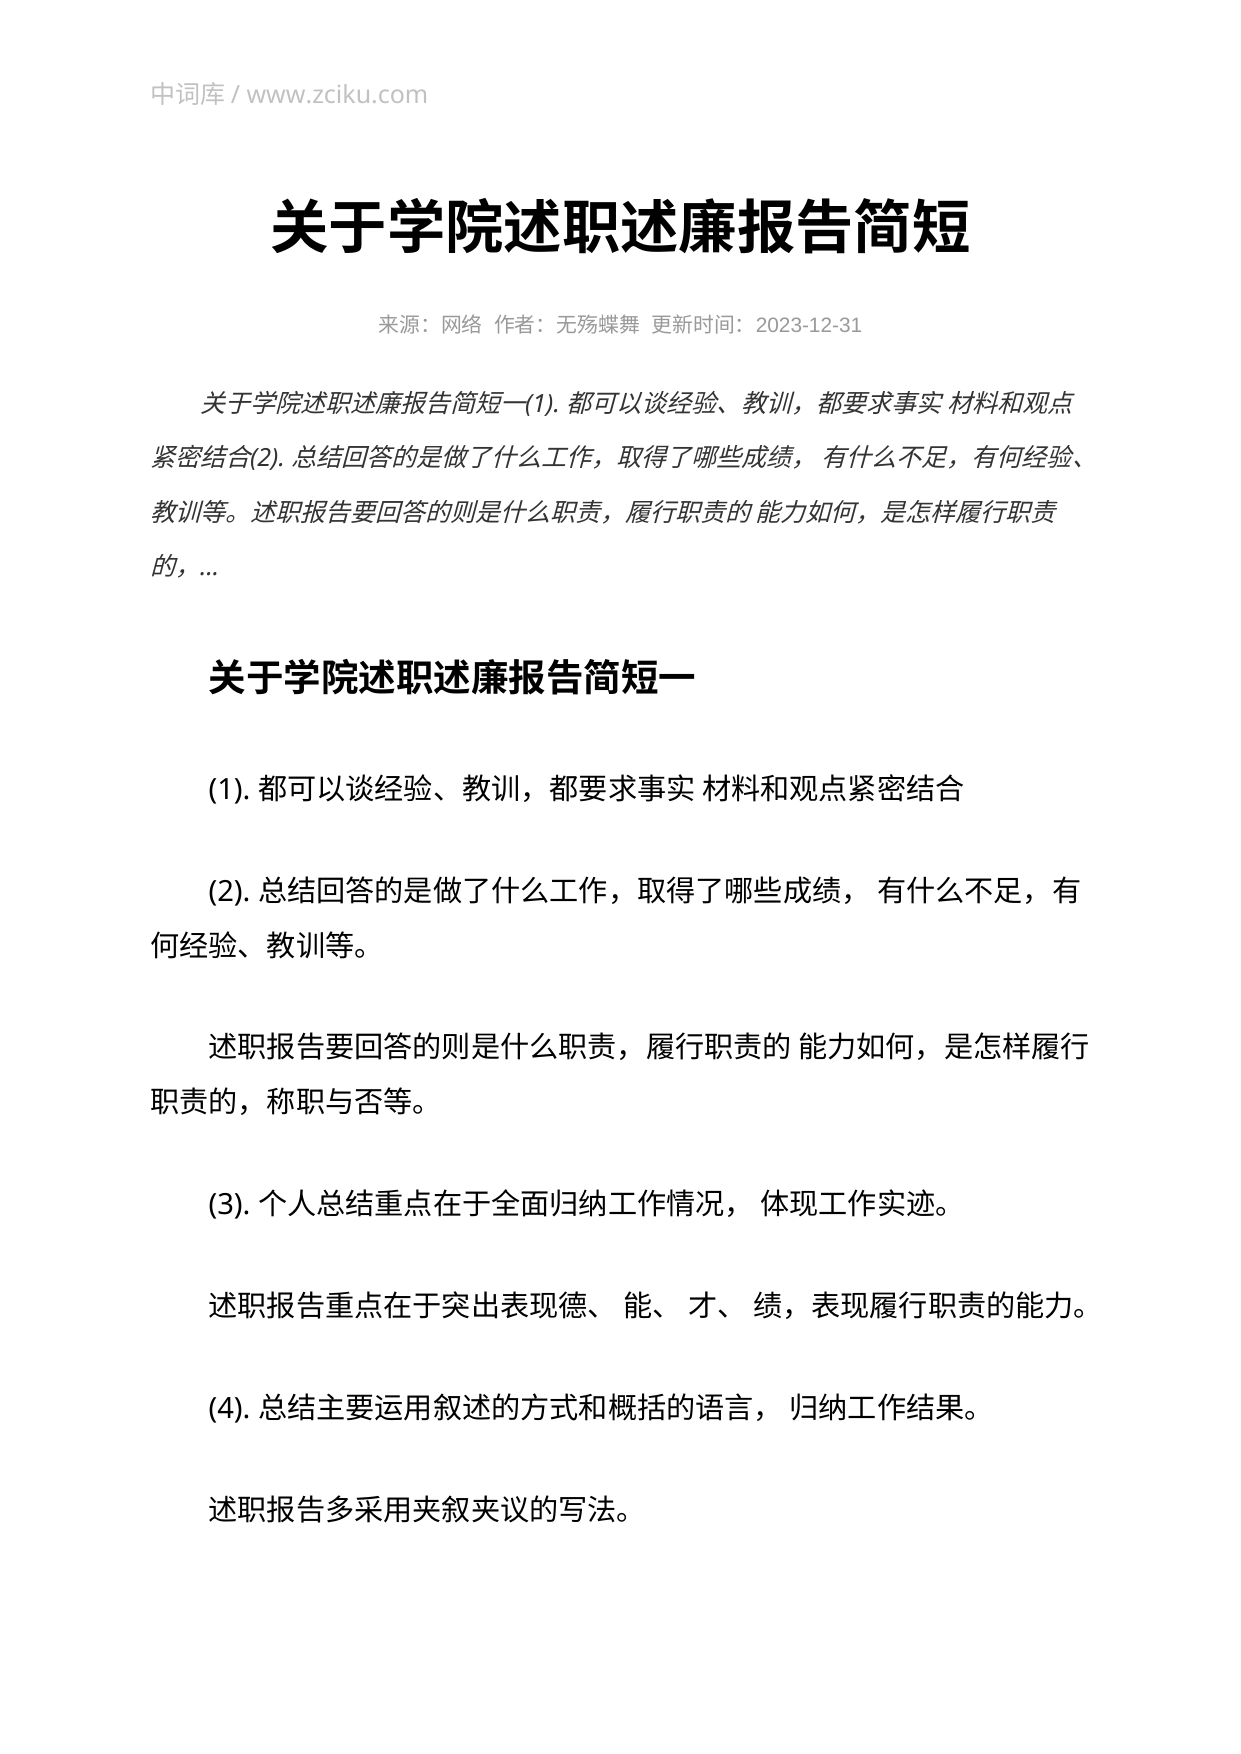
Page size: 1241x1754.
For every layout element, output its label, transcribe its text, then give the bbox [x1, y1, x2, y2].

text (4). 总结主要运用叙述的方式和概括的语言， 归纳工作结果。 [150, 1384, 1090, 1427]
text 关于学院述职述廉报告简短一 [150, 648, 1090, 702]
subtitle 关于学院述职述廉报告简短 [150, 181, 1090, 266]
text (3). 个人总结重点在于全面归纳工作情况， 体现工作实迹。 [150, 1181, 1090, 1223]
text 关于学院述职述廉报告简短一(1). 都可以谈经验、教训，都要求事实 材料和观点紧密结合(2). 总结回答的是做了什么工作，取得了哪些成绩， 有什么不足，有何经验、教训等。述职报告要回答的则是什么职责，履行职责的 能力如何，是怎样履行职责的，... [150, 383, 1090, 583]
text 述职报告重点在于突出表现德、 能、 才、 绩，表现履行职责的能力。 [150, 1283, 1090, 1325]
text (2). 总结回答的是做了什么工作，取得了哪些成绩， 有什么不足，有何经验、教训等。 [150, 867, 1090, 964]
text 述职报告要回答的则是什么职责，履行职责的 能力如何，是怎样履行职责的，称职与否等。 [150, 1024, 1090, 1121]
text 述职报告多采用夹叙夹议的写法。 [150, 1486, 1090, 1529]
text 来源：网络 作者：无殇蝶舞 更新时间：2023-12-31 [150, 313, 1090, 337]
text (1). 都可以谈经验、教训，都要求事实 材料和观点紧密结合 [150, 765, 1090, 808]
